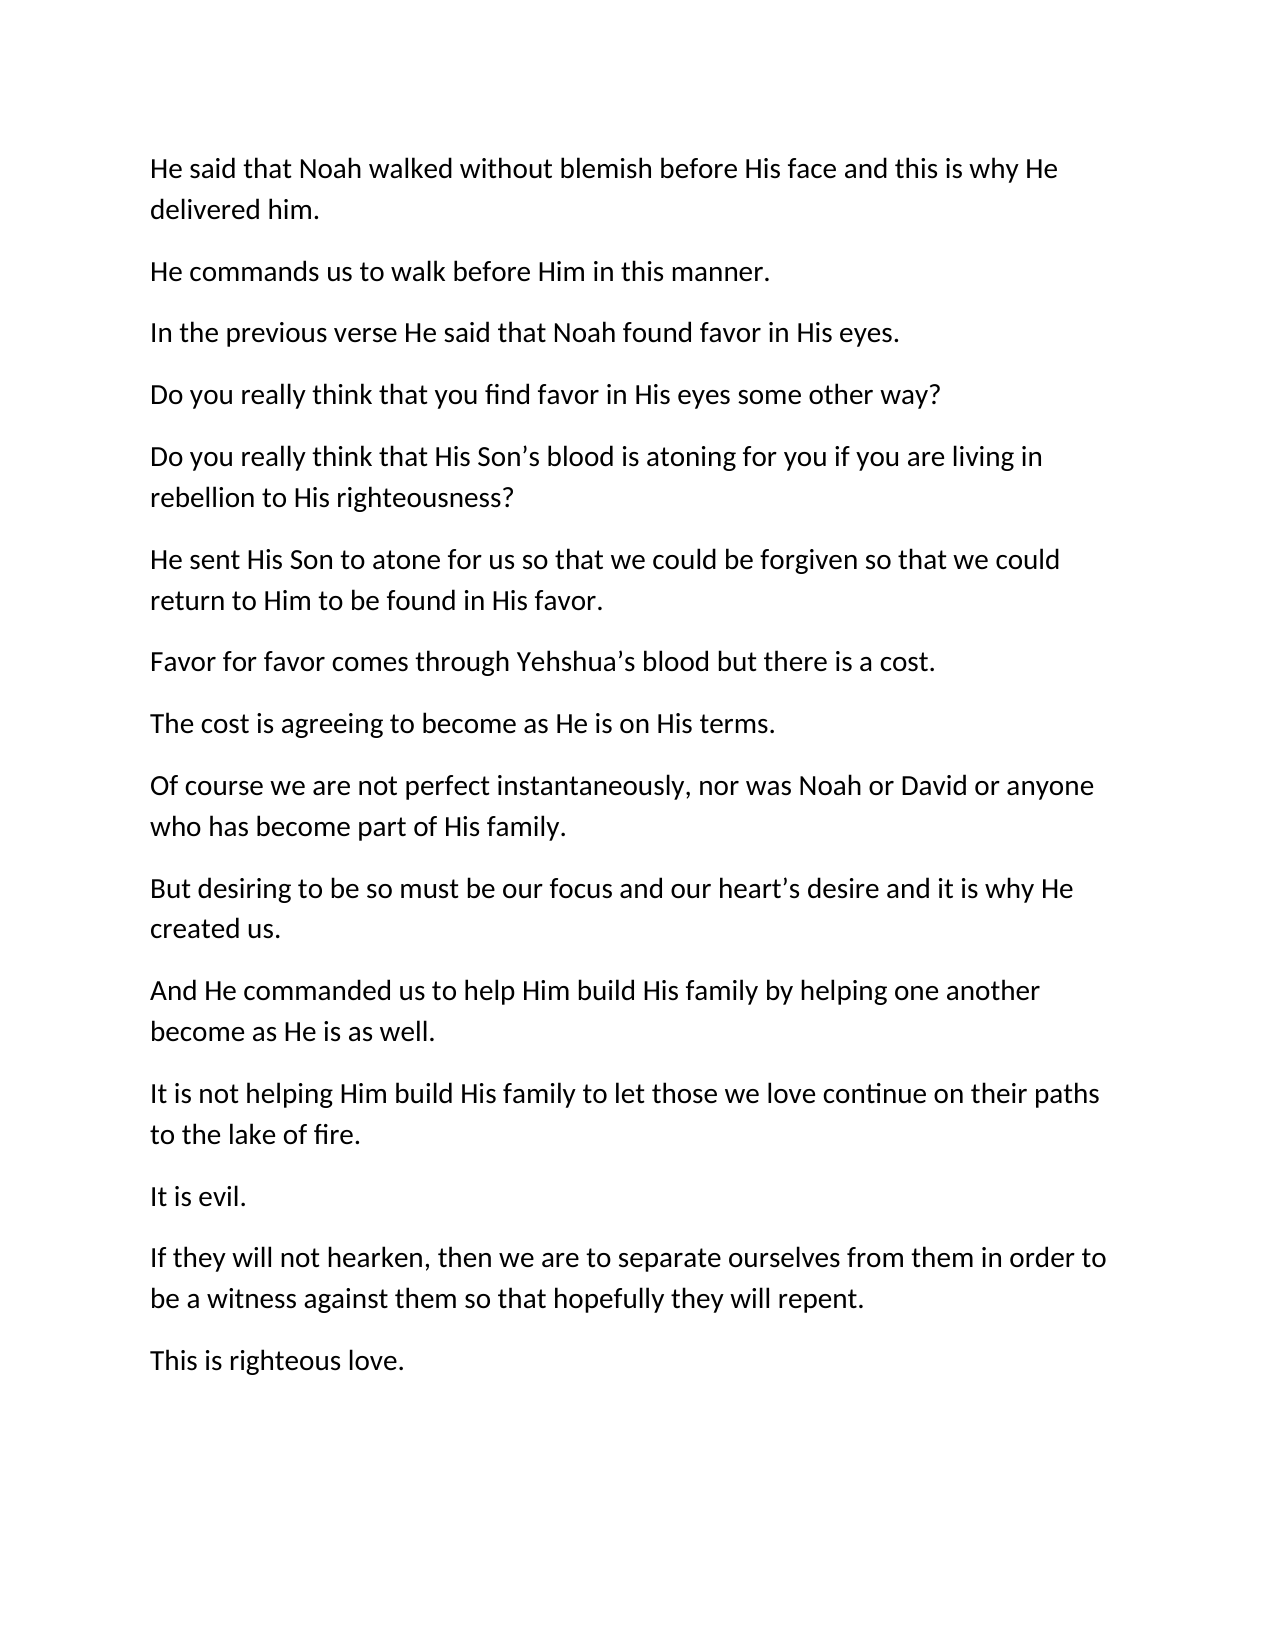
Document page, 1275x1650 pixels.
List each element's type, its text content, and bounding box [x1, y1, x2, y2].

text In the previous verse He said that Noah found favor in His eyes. [150, 314, 1125, 350]
text He said that Noah walked without blemish before His face and this is why He delivered him. [150, 150, 1125, 227]
text This is righteous love. [150, 1342, 1125, 1378]
text Do you really think that you find favor in His eyes some other way? [150, 376, 1125, 412]
text Do you really think that His Son’s blood is atoning for you if you are living in rebellion to His righteousness? [150, 438, 1125, 514]
text And He commanded us to help Him build His family by helping one another become as He is as well. [150, 972, 1125, 1049]
text Favor for favor comes through Yehshua’s blood but there is a cost. [150, 643, 1125, 679]
text Of course we are not perfect instantaneously, nor was Noah or David or anyone who has become part of His family. [150, 767, 1125, 843]
text He sent His Son to atone for us so that we could be forgiven so that we could return to Him to be found in His favor. [150, 541, 1125, 617]
text But desiring to be so must be our focus and our heart’s desire and it is why He created us. [150, 870, 1125, 946]
text It is not helping Him build His family to let those we love continue on their paths to the lake of fire. [150, 1075, 1125, 1152]
text It is evil. [150, 1178, 1125, 1213]
text The cost is agreeing to become as He is on His terms. [150, 705, 1125, 741]
text If they will not hearken, then we are to separate ourselves from them in order to be a witness against them so that hopefully they will repent. [150, 1239, 1125, 1316]
text He commands us to walk before Him in this manner. [150, 253, 1125, 288]
